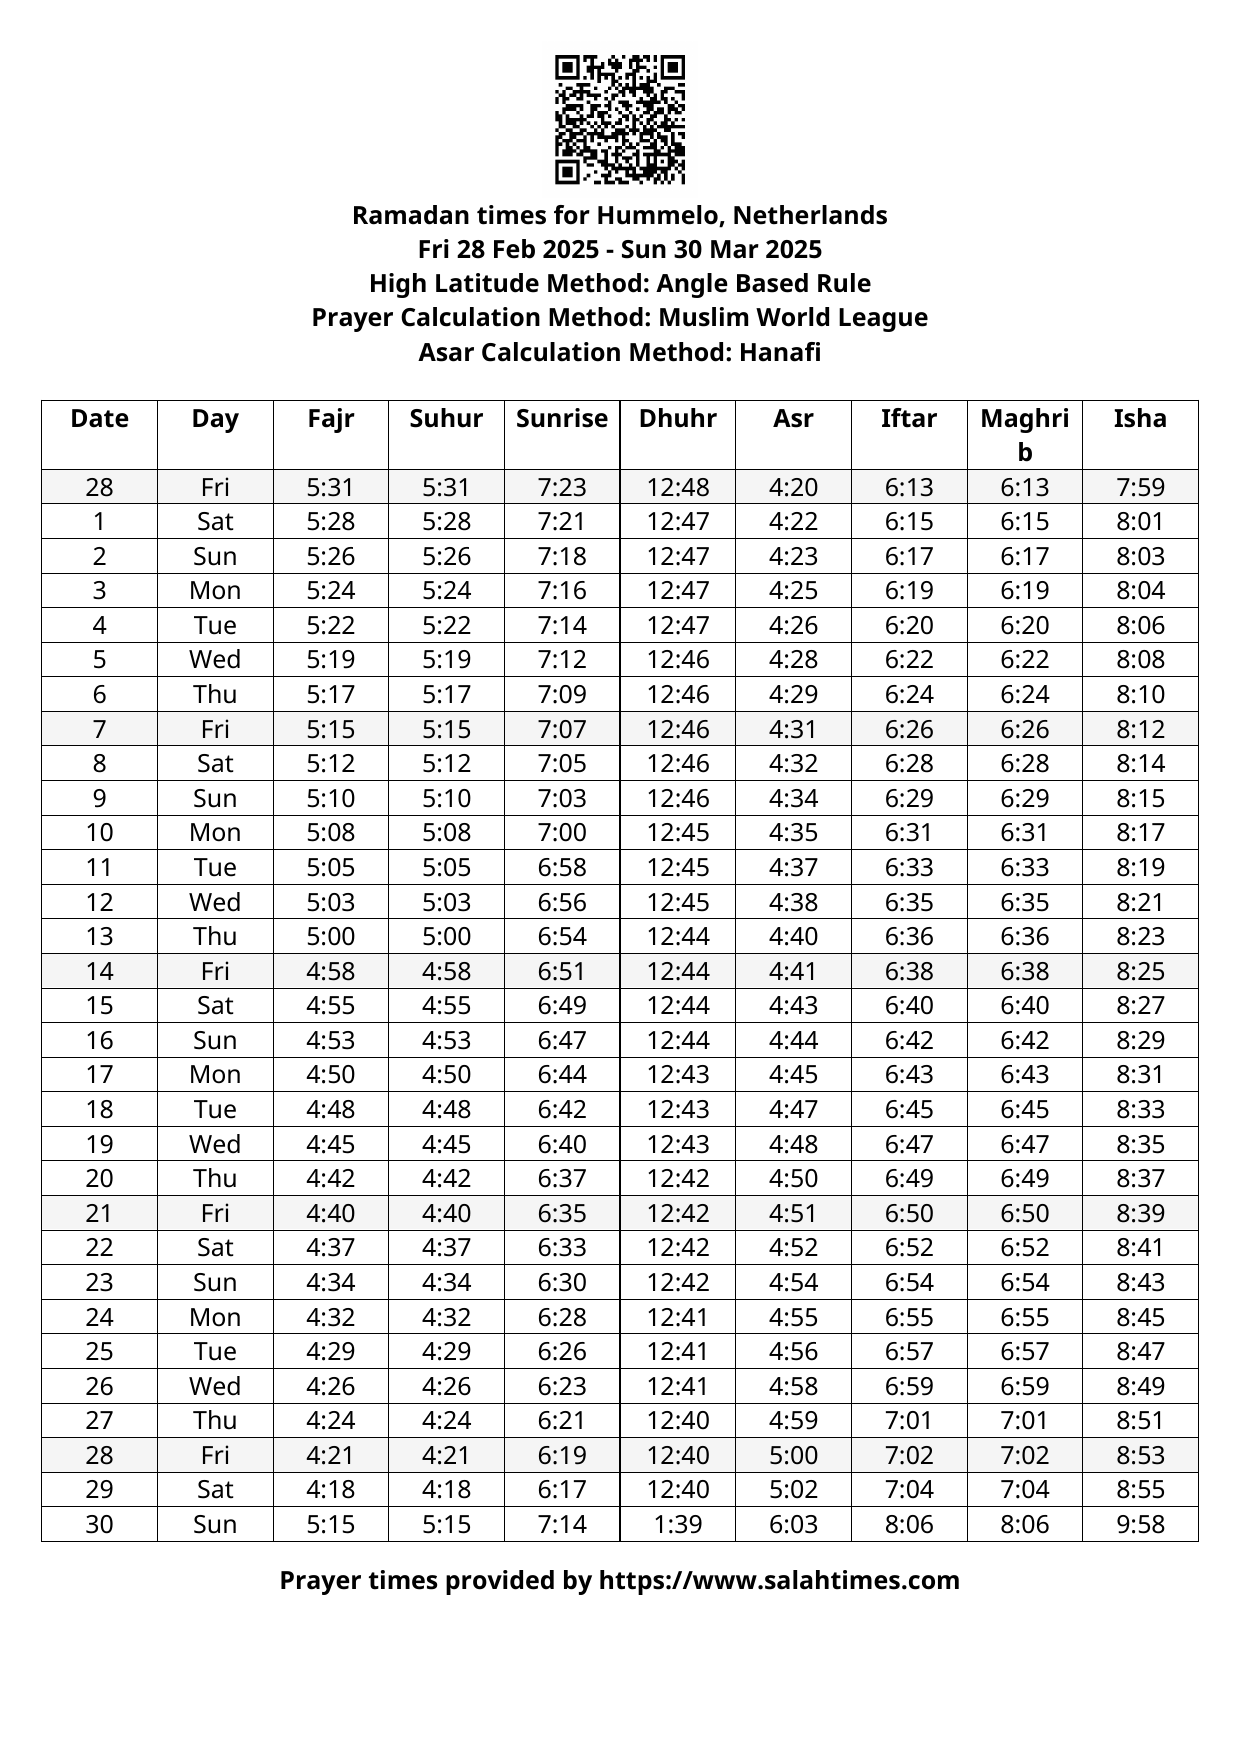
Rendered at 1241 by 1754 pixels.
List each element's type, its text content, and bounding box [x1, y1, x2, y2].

table_cell 5:08 [389, 816, 504, 849]
table_cell 6:29 [968, 781, 1082, 814]
table_cell 4:53 [389, 1023, 504, 1057]
table_cell 7:00 [505, 816, 619, 849]
table_cell 12:41 [621, 1300, 735, 1333]
table_header Sunrise [505, 401, 619, 469]
table_cell 5:26 [274, 539, 388, 572]
table_cell 28 [42, 1438, 157, 1472]
table_cell Wed [158, 885, 273, 918]
table_cell 4:32 [389, 1300, 504, 1333]
table_cell 7:02 [968, 1438, 1082, 1472]
table_cell 4:51 [736, 1196, 851, 1229]
table_cell 12:44 [621, 954, 735, 987]
table_cell 6:59 [968, 1369, 1082, 1402]
table_cell 4:38 [736, 885, 851, 918]
text Prayer times provided by https://www.salahtimes.com [42, 1563, 1198, 1597]
table_cell 4:48 [274, 1092, 388, 1126]
table_cell 26 [42, 1369, 157, 1402]
table_cell 8:53 [1083, 1438, 1198, 1472]
table_cell 4:34 [736, 781, 851, 814]
table_cell 6:28 [852, 746, 967, 780]
text High Latitude Method: Angle Based Rule [42, 266, 1198, 300]
table_cell 5:28 [389, 504, 504, 538]
table_cell 5:17 [389, 677, 504, 711]
table_cell Sat [158, 989, 273, 1022]
table_cell 6:40 [505, 1127, 619, 1160]
table_cell 8:06 [1083, 608, 1198, 642]
table_cell 6:36 [968, 919, 1082, 953]
table_cell 25 [42, 1334, 157, 1368]
table_cell 6:31 [968, 816, 1082, 849]
table_cell 12:46 [621, 712, 735, 745]
table_cell 6:24 [852, 677, 967, 711]
table_cell 4:32 [274, 1300, 388, 1333]
table_cell 8:14 [1083, 746, 1198, 780]
table_cell 4:41 [736, 954, 851, 987]
table_cell 14 [42, 954, 157, 987]
table_cell 4:29 [736, 677, 851, 711]
table_cell 12:46 [621, 781, 735, 814]
table_cell 6:17 [505, 1473, 619, 1506]
table_cell 8:06 [852, 1507, 967, 1541]
table_cell 4:58 [736, 1369, 851, 1402]
table_cell 4:45 [274, 1127, 388, 1160]
table_cell 4:54 [736, 1265, 851, 1299]
table_cell Sat [158, 746, 273, 780]
table_cell 22 [42, 1231, 157, 1264]
table_cell 5:12 [274, 746, 388, 780]
table_cell 4:58 [274, 954, 388, 987]
table_cell 7:09 [505, 677, 619, 711]
table_cell 7:14 [505, 608, 619, 642]
table_cell 6:42 [505, 1092, 619, 1126]
table_cell 8:37 [1083, 1161, 1198, 1195]
table_cell 5:12 [389, 746, 504, 780]
table_cell Sun [158, 539, 273, 572]
table_cell 4:31 [736, 712, 851, 745]
table_cell 4:21 [274, 1438, 388, 1472]
table_cell 6:40 [968, 989, 1082, 1022]
table_cell 6:35 [505, 1196, 619, 1229]
table_cell 6:31 [852, 816, 967, 849]
table_cell 6:54 [505, 919, 619, 953]
table_cell 6:44 [505, 1058, 619, 1091]
table_cell 8:31 [1083, 1058, 1198, 1091]
table_cell 4:22 [736, 504, 851, 538]
table_cell 7 [42, 712, 157, 745]
table_cell 8:23 [1083, 919, 1198, 953]
table_cell Fri [158, 1196, 273, 1229]
table_cell 4:52 [736, 1231, 851, 1264]
table_cell 6:23 [505, 1369, 619, 1402]
table_cell 6:59 [852, 1369, 967, 1402]
table_cell 18 [42, 1092, 157, 1126]
table_cell 12:43 [621, 1127, 735, 1160]
table_cell 8:47 [1083, 1334, 1198, 1368]
table_cell 5:22 [274, 608, 388, 642]
table_cell 7:01 [968, 1404, 1082, 1437]
table_cell 6:47 [852, 1127, 967, 1160]
table_cell 8:49 [1083, 1369, 1198, 1402]
table_cell 7:04 [852, 1473, 967, 1506]
table_cell 6:51 [505, 954, 619, 987]
table_cell 4:24 [274, 1404, 388, 1437]
table_cell 6:15 [852, 504, 967, 538]
table_cell 12:43 [621, 1092, 735, 1126]
table_cell 12:44 [621, 1023, 735, 1057]
table_cell Wed [158, 1127, 273, 1160]
table_cell 4:55 [274, 989, 388, 1022]
table_cell 8:25 [1083, 954, 1198, 987]
table_cell 8:41 [1083, 1231, 1198, 1264]
table_cell 7:05 [505, 746, 619, 780]
table_cell 6:38 [852, 954, 967, 987]
table_cell 7:23 [505, 470, 619, 503]
picture [542, 41, 699, 198]
table_cell 5:00 [736, 1438, 851, 1472]
table_cell 4:26 [274, 1369, 388, 1402]
table_cell 5:19 [274, 643, 388, 676]
table_cell 4:28 [736, 643, 851, 676]
table_cell 6:47 [968, 1127, 1082, 1160]
table_cell 8:45 [1083, 1300, 1198, 1333]
table_cell 6:43 [852, 1058, 967, 1091]
table_header Asr [736, 401, 851, 469]
table_cell 6:54 [852, 1265, 967, 1299]
table_cell Thu [158, 1404, 273, 1437]
table_cell Sun [158, 1265, 273, 1299]
table_cell 19 [42, 1127, 157, 1160]
table_cell Sun [158, 1507, 273, 1541]
table_cell 5:03 [274, 885, 388, 918]
table_cell 6:55 [968, 1300, 1082, 1333]
table_cell 6:24 [968, 677, 1082, 711]
table_cell 4:40 [389, 1196, 504, 1229]
table_cell 4:37 [274, 1231, 388, 1264]
table_cell 7:14 [505, 1507, 619, 1541]
table_cell 12:41 [621, 1334, 735, 1368]
table_cell 12:48 [621, 470, 735, 503]
table_cell 5 [42, 643, 157, 676]
table_cell 4:24 [389, 1404, 504, 1437]
table_cell 4 [42, 608, 157, 642]
table_cell 20 [42, 1161, 157, 1195]
table_cell Tue [158, 1092, 273, 1126]
table_cell 6:55 [852, 1300, 967, 1333]
table_cell 8:03 [1083, 539, 1198, 572]
table_cell 29 [42, 1473, 157, 1506]
table_cell 4:47 [736, 1092, 851, 1126]
table_cell 6:49 [852, 1161, 967, 1195]
table_cell 28 [42, 470, 157, 503]
table_cell 5:15 [389, 1507, 504, 1541]
table_cell 5:00 [389, 919, 504, 953]
table_cell 5:17 [274, 677, 388, 711]
table_cell 6:13 [852, 470, 967, 503]
table_cell 5:28 [274, 504, 388, 538]
table_cell 5:10 [389, 781, 504, 814]
table_cell 8:01 [1083, 504, 1198, 538]
table_cell Thu [158, 677, 273, 711]
table_cell 4:37 [389, 1231, 504, 1264]
table_cell 1:39 [621, 1507, 735, 1541]
table_cell 15 [42, 989, 157, 1022]
table_cell 4:21 [389, 1438, 504, 1472]
table_cell 6:20 [968, 608, 1082, 642]
table_cell 5:31 [274, 470, 388, 503]
table_cell 8:08 [1083, 643, 1198, 676]
table_cell 6:50 [852, 1196, 967, 1229]
table_cell 6:56 [505, 885, 619, 918]
table_cell 5:31 [389, 470, 504, 503]
table_cell 8:21 [1083, 885, 1198, 918]
table_cell 4:42 [274, 1161, 388, 1195]
table_cell 6:29 [852, 781, 967, 814]
table_cell Sat [158, 504, 273, 538]
table_cell 7:01 [852, 1404, 967, 1437]
table_cell 6:19 [968, 574, 1082, 607]
table_cell 6:43 [968, 1058, 1082, 1091]
table_cell Sat [158, 1473, 273, 1506]
table_cell 9 [42, 781, 157, 814]
table_cell 6:33 [852, 850, 967, 884]
table_cell 6:17 [852, 539, 967, 572]
table_cell 4:55 [736, 1300, 851, 1333]
table_cell 7:21 [505, 504, 619, 538]
table_cell 6:47 [505, 1023, 619, 1057]
table_cell 4:34 [274, 1265, 388, 1299]
table_cell 6:57 [968, 1334, 1082, 1368]
table_cell 4:44 [736, 1023, 851, 1057]
table_cell 12:42 [621, 1161, 735, 1195]
table_cell 6:52 [968, 1231, 1082, 1264]
table_cell 4:18 [274, 1473, 388, 1506]
table_cell 4:45 [389, 1127, 504, 1160]
table_cell 17 [42, 1058, 157, 1091]
table_cell 6 [42, 677, 157, 711]
table_cell Fri [158, 954, 273, 987]
table_cell 13 [42, 919, 157, 953]
table_cell 6:40 [852, 989, 967, 1022]
text Asar Calculation Method: Hanafi [42, 334, 1198, 368]
table_cell 6:58 [505, 850, 619, 884]
table_cell 8:43 [1083, 1265, 1198, 1299]
table_header Day [158, 401, 273, 469]
table_cell 5:24 [389, 574, 504, 607]
table_cell 6:17 [968, 539, 1082, 572]
table_cell 5:15 [389, 712, 504, 745]
table_cell 4:56 [736, 1334, 851, 1368]
table_cell 6:19 [505, 1438, 619, 1472]
table_cell 24 [42, 1300, 157, 1333]
table_cell 6:35 [968, 885, 1082, 918]
table_cell 4:50 [274, 1058, 388, 1091]
table_cell 6:35 [852, 885, 967, 918]
table_cell Fri [158, 1438, 273, 1472]
table_cell Thu [158, 919, 273, 953]
table_cell 6:37 [505, 1161, 619, 1195]
table_cell 4:42 [389, 1161, 504, 1195]
table_cell 8:33 [1083, 1092, 1198, 1126]
table_cell 7:18 [505, 539, 619, 572]
table_cell 6:38 [968, 954, 1082, 987]
table_cell 12:46 [621, 746, 735, 780]
table_cell 21 [42, 1196, 157, 1229]
table_cell 12:40 [621, 1438, 735, 1472]
table_cell 6:45 [852, 1092, 967, 1126]
table_cell 6:52 [852, 1231, 967, 1264]
table_cell 8:39 [1083, 1196, 1198, 1229]
table_cell 7:02 [852, 1438, 967, 1472]
table_cell 12:47 [621, 574, 735, 607]
table_cell 4:55 [389, 989, 504, 1022]
table_cell 6:36 [852, 919, 967, 953]
table_cell 6:30 [505, 1265, 619, 1299]
table_header Maghrib [968, 401, 1082, 469]
table_header Dhuhr [621, 401, 735, 469]
table_cell 9:58 [1083, 1507, 1198, 1541]
table_cell 5:02 [736, 1473, 851, 1506]
text Prayer Calculation Method: Muslim World League [42, 300, 1198, 334]
table_cell 4:40 [274, 1196, 388, 1229]
table_cell 4:29 [274, 1334, 388, 1368]
table_cell 27 [42, 1404, 157, 1437]
table_cell 4:48 [389, 1092, 504, 1126]
table_cell 10 [42, 816, 157, 849]
table_cell 4:20 [736, 470, 851, 503]
table_cell 12:45 [621, 816, 735, 849]
table_cell 12:42 [621, 1265, 735, 1299]
table_cell 4:18 [389, 1473, 504, 1506]
table_cell Sun [158, 781, 273, 814]
table_cell 4:45 [736, 1058, 851, 1091]
table_cell 8:55 [1083, 1473, 1198, 1506]
table_cell 23 [42, 1265, 157, 1299]
table_cell Mon [158, 816, 273, 849]
table_cell 8:19 [1083, 850, 1198, 884]
table_cell 5:03 [389, 885, 504, 918]
table_cell 5:26 [389, 539, 504, 572]
table_cell 6:26 [968, 712, 1082, 745]
table_cell 8:04 [1083, 574, 1198, 607]
table_cell 8 [42, 746, 157, 780]
table_cell 6:13 [968, 470, 1082, 503]
table_cell 8:27 [1083, 989, 1198, 1022]
table_cell 4:32 [736, 746, 851, 780]
table_cell 4:25 [736, 574, 851, 607]
table_cell 1 [42, 504, 157, 538]
table_cell 8:10 [1083, 677, 1198, 711]
table_cell 6:33 [505, 1231, 619, 1264]
table_cell Thu [158, 1161, 273, 1195]
table_cell 6:42 [852, 1023, 967, 1057]
table_cell 12:41 [621, 1369, 735, 1402]
table_cell 4:53 [274, 1023, 388, 1057]
table_cell 4:23 [736, 539, 851, 572]
table_cell 12:42 [621, 1196, 735, 1229]
table_cell 30 [42, 1507, 157, 1541]
table_cell 6:21 [505, 1404, 619, 1437]
table_cell 6:03 [736, 1507, 851, 1541]
table_cell 6:22 [852, 643, 967, 676]
table_cell 8:15 [1083, 781, 1198, 814]
table_header Date [42, 401, 157, 469]
table_cell 7:07 [505, 712, 619, 745]
table_cell Tue [158, 850, 273, 884]
table_cell Mon [158, 574, 273, 607]
table_cell 7:59 [1083, 470, 1198, 503]
table_cell 12:44 [621, 919, 735, 953]
text Fri 28 Feb 2025 - Sun 30 Mar 2025 [42, 232, 1198, 266]
table_cell 8:35 [1083, 1127, 1198, 1160]
table_cell 4:50 [736, 1161, 851, 1195]
table_cell 4:58 [389, 954, 504, 987]
table_cell 4:40 [736, 919, 851, 953]
table_cell 4:43 [736, 989, 851, 1022]
table_cell 4:26 [389, 1369, 504, 1402]
table_header Fajr [274, 401, 388, 469]
table_cell Fri [158, 712, 273, 745]
table_cell 12:40 [621, 1404, 735, 1437]
table_cell 6:26 [852, 712, 967, 745]
table_cell 6:45 [968, 1092, 1082, 1126]
table_cell 6:42 [968, 1023, 1082, 1057]
table_cell 12:42 [621, 1231, 735, 1264]
table_cell 4:34 [389, 1265, 504, 1299]
table_cell 12:46 [621, 643, 735, 676]
table_cell 8:06 [968, 1507, 1082, 1541]
table_cell Wed [158, 1369, 273, 1402]
table_header Iftar [852, 401, 967, 469]
table_cell 8:51 [1083, 1404, 1198, 1437]
table_cell 8:29 [1083, 1023, 1198, 1057]
table_cell 4:29 [389, 1334, 504, 1368]
table_cell 12:45 [621, 850, 735, 884]
table_cell 5:05 [274, 850, 388, 884]
table_cell 5:08 [274, 816, 388, 849]
text Ramadan times for Hummelo, Netherlands [42, 198, 1198, 232]
table_cell 4:35 [736, 816, 851, 849]
table_cell 12:47 [621, 539, 735, 572]
table_cell 5:24 [274, 574, 388, 607]
table_cell Tue [158, 1334, 273, 1368]
table_cell 5:15 [274, 1507, 388, 1541]
table_cell 6:54 [968, 1265, 1082, 1299]
table_cell Fri [158, 470, 273, 503]
table_cell Sat [158, 1231, 273, 1264]
table_cell 11 [42, 850, 157, 884]
table_cell 6:19 [852, 574, 967, 607]
table_cell 7:12 [505, 643, 619, 676]
table_header Isha [1083, 401, 1198, 469]
table_cell 6:28 [968, 746, 1082, 780]
table_cell 12:44 [621, 989, 735, 1022]
table_header Suhur [389, 401, 504, 469]
table_cell 4:50 [389, 1058, 504, 1091]
table_cell Sun [158, 1023, 273, 1057]
table_cell 6:57 [852, 1334, 967, 1368]
table_cell 16 [42, 1023, 157, 1057]
table_cell 12:43 [621, 1058, 735, 1091]
table_cell 12:46 [621, 677, 735, 711]
table_cell 5:10 [274, 781, 388, 814]
table_cell 4:26 [736, 608, 851, 642]
table_cell 8:12 [1083, 712, 1198, 745]
table_cell 12:47 [621, 608, 735, 642]
table_cell 12 [42, 885, 157, 918]
table_cell 12:40 [621, 1473, 735, 1506]
table_cell 6:22 [968, 643, 1082, 676]
table_cell 6:33 [968, 850, 1082, 884]
table_cell Tue [158, 608, 273, 642]
table_cell 7:16 [505, 574, 619, 607]
table_cell 12:47 [621, 504, 735, 538]
table_cell 6:50 [968, 1196, 1082, 1229]
table_cell 6:20 [852, 608, 967, 642]
table_cell 6:28 [505, 1300, 619, 1333]
table_cell 5:19 [389, 643, 504, 676]
table_cell 7:03 [505, 781, 619, 814]
table_cell 2 [42, 539, 157, 572]
table_cell 5:00 [274, 919, 388, 953]
table_cell 5:22 [389, 608, 504, 642]
table_cell 4:37 [736, 850, 851, 884]
table_cell 6:49 [968, 1161, 1082, 1195]
table_cell 6:26 [505, 1334, 619, 1368]
table_cell 5:05 [389, 850, 504, 884]
table_cell 4:59 [736, 1404, 851, 1437]
table_cell 6:15 [968, 504, 1082, 538]
table_cell 12:45 [621, 885, 735, 918]
table_cell 4:48 [736, 1127, 851, 1160]
table_cell 3 [42, 574, 157, 607]
table_cell 8:17 [1083, 816, 1198, 849]
table_cell 7:04 [968, 1473, 1082, 1506]
table_cell Mon [158, 1300, 273, 1333]
table_cell Wed [158, 643, 273, 676]
table_cell Mon [158, 1058, 273, 1091]
table_cell 6:49 [505, 989, 619, 1022]
table_cell 5:15 [274, 712, 388, 745]
